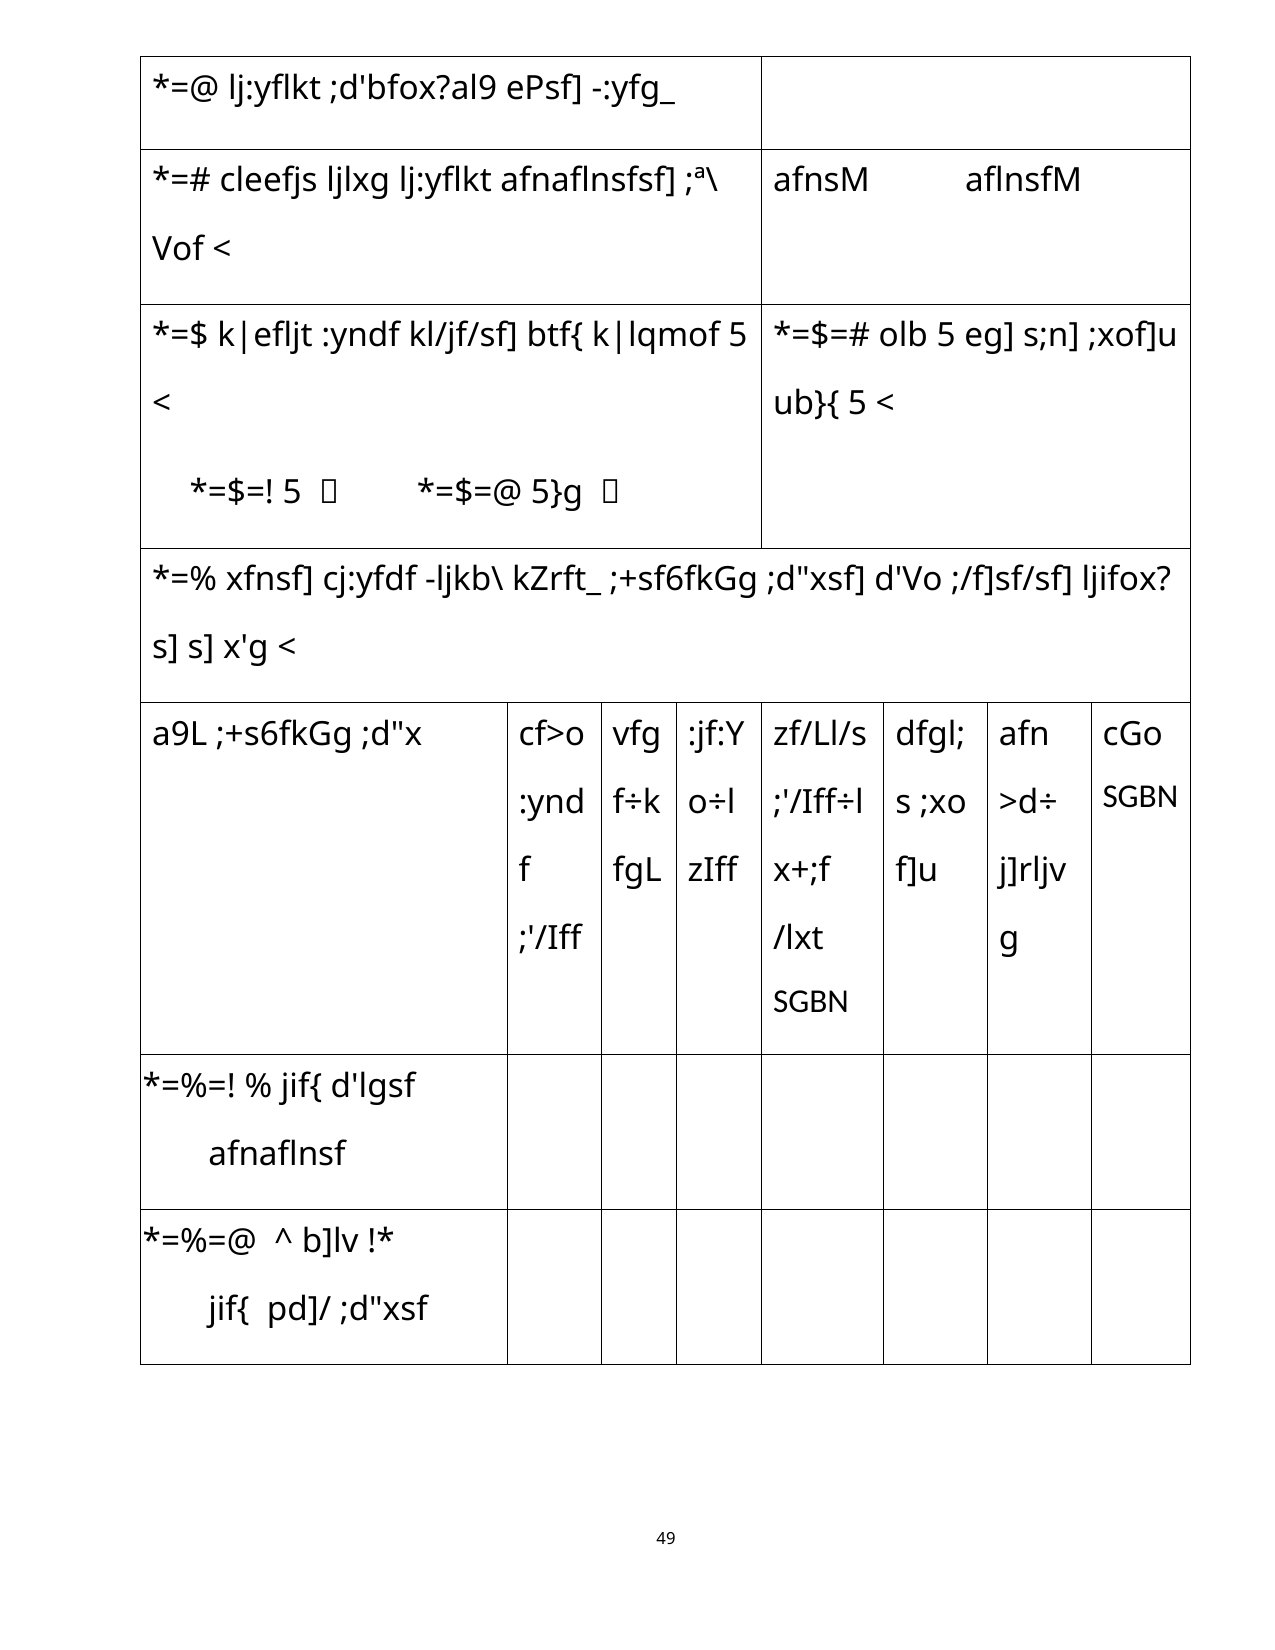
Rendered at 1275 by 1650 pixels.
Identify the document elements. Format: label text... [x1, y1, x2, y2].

table_cell [508, 1210, 601, 1364]
table_cell *=# cleefjs ljlxg lj:yflkt afnaflnsfsf] ;ª\Vof < [141, 150, 761, 304]
table_cell a9L ;+s6fkGg ;d"x [141, 703, 507, 1054]
table_cell zf/Ll/s ;'/Iff÷lx+;f /lxt SGBN [762, 703, 883, 1054]
table_cell [884, 1210, 987, 1364]
table_cell [762, 1055, 883, 1209]
table_cell *=@ lj:yflkt ;d'bfox?al9 ePsf] -:yfg_ [141, 57, 761, 149]
table_cell [677, 1210, 761, 1364]
table_cell *=%=! % jif{ d'lgsf afnaflnsf [141, 1055, 507, 1209]
table_cell *=$ k|efljt :yndf kl/jf/sf] btf{ k|lqmof 5 < *=$=! 5  *=$=@ 5}g  [141, 305, 761, 547]
table_cell [602, 1055, 676, 1209]
table_cell [988, 1210, 1091, 1364]
table_cell [1092, 1210, 1190, 1364]
table_cell [884, 1055, 987, 1209]
table_cell [1092, 1055, 1190, 1209]
table_cell :jf:Yo÷lzIff [677, 703, 761, 1054]
table_cell afnsM aflnsfM [762, 150, 1190, 304]
table_cell *=%=@ ^ b]lv !* jif{ pd]/ ;d"xsf [141, 1210, 507, 1364]
table_cell [602, 1210, 676, 1364]
table_cell [762, 57, 1190, 149]
table_cell [988, 1055, 1091, 1209]
table_cell *=$=# olb 5 eg] s;n] ;xof]u ub}{ 5 < [762, 305, 1190, 547]
table_cell [677, 1055, 761, 1209]
table_cell afn >d÷ j]rljvg [988, 703, 1091, 1054]
table_cell cGo SGBN [1092, 703, 1190, 1054]
table_cell [508, 1055, 601, 1209]
table_cell *=% xfnsf] cj:yfdf -ljkb\ kZrft_ ;+sf6fkGg ;d"xsf] d'Vo ;/f]sf/sf] ljifox? s] s] x'g < [141, 549, 1190, 702]
table_cell cf>o :yndf ;'/Iff [508, 703, 601, 1054]
table_cell dfgl;s ;xof]u [884, 703, 987, 1054]
table_cell vfgf÷kfgL [602, 703, 676, 1054]
table_cell [762, 1210, 883, 1364]
